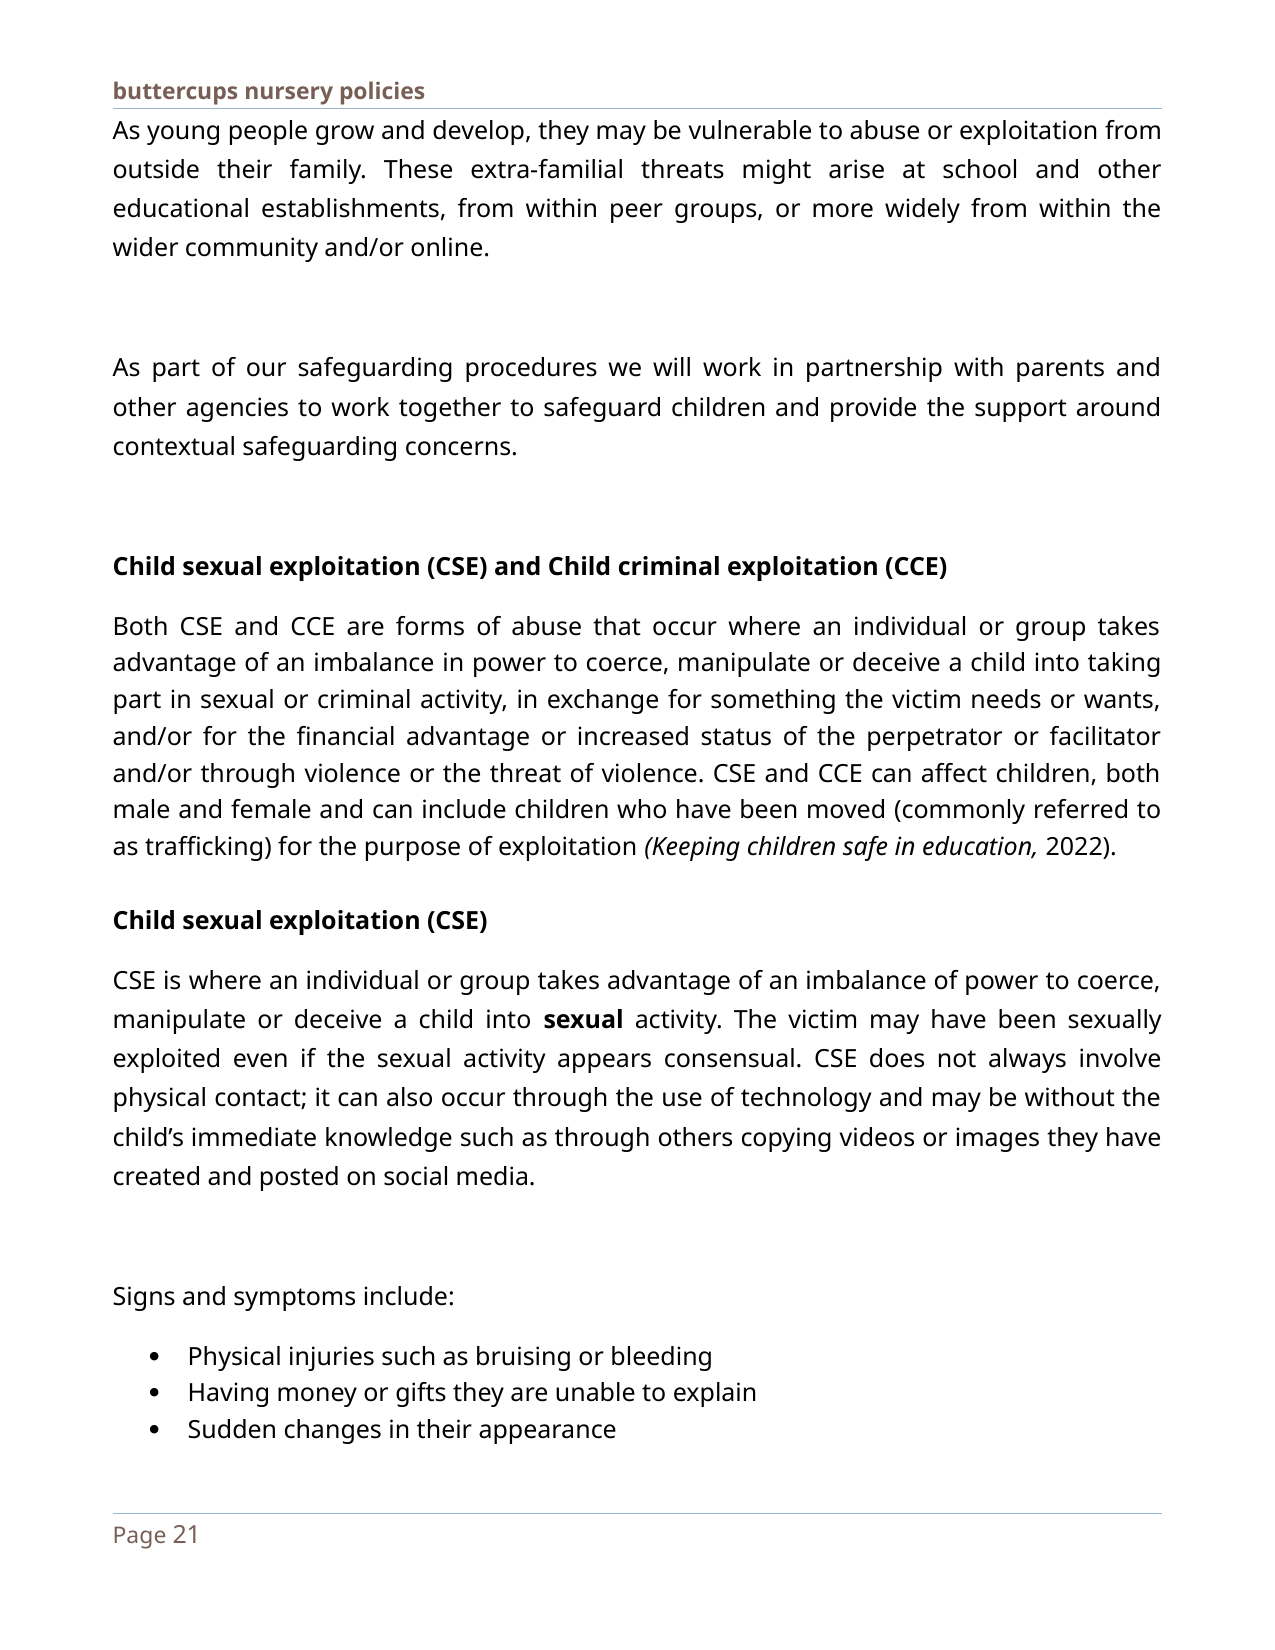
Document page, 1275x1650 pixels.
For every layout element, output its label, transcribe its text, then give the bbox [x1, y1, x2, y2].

text Signs and symptoms include: [112, 1278, 1162, 1312]
text As young people grow and develop, they may be vulnerable to abuse or exploitation from outside their family. These extra-familial threats might arise at school and other educational establishments, from within peer groups, or more widely from within the wider community and/or online. [112, 112, 1162, 264]
text Both CSE and CCE are forms of abuse that occur where an individual or group takes advantage of an imbalance in power to coerce, manipulate or deceive a child into taking part in sexual or criminal activity, in exchange for something the victim needs or wants, and/or for the financial advantage or increased status of the perpetrator or facilitator and/or through violence or the threat of violence. CSE and CCE can affect children, both male and female and can include children who have been moved (commonly referred to as trafficking) for the purpose of exploitation (Keeping children safe in education, 2022). [112, 608, 1162, 863]
text Child sexual exploitation (CSE) [112, 902, 1162, 937]
text CSE is where an individual or group takes advantage of an imbalance of power to coerce, manipulate or deceive a child into sexual activity. The victim may have been sexually exploited even if the sexual activity appears consensual. CSE does not always involve physical contact; it can also occur through the use of technology and may be without the child’s immediate knowledge such as through others copying videos or images they have created and posted on social media. [112, 962, 1162, 1192]
text Child sexual exploitation (CSE) and Child criminal exploitation (CCE) [112, 548, 1162, 582]
list Sudden changes in their appearance [150, 1412, 1162, 1446]
list Having money or gifts they are unable to explain [150, 1375, 1162, 1409]
text As part of our safeguarding procedures we will work in partnership with parents and other agencies to work together to safeguard children and provide the support around contextual safeguarding concerns. [112, 350, 1162, 462]
list Physical injuries such as bruising or bleeding [150, 1338, 1162, 1372]
